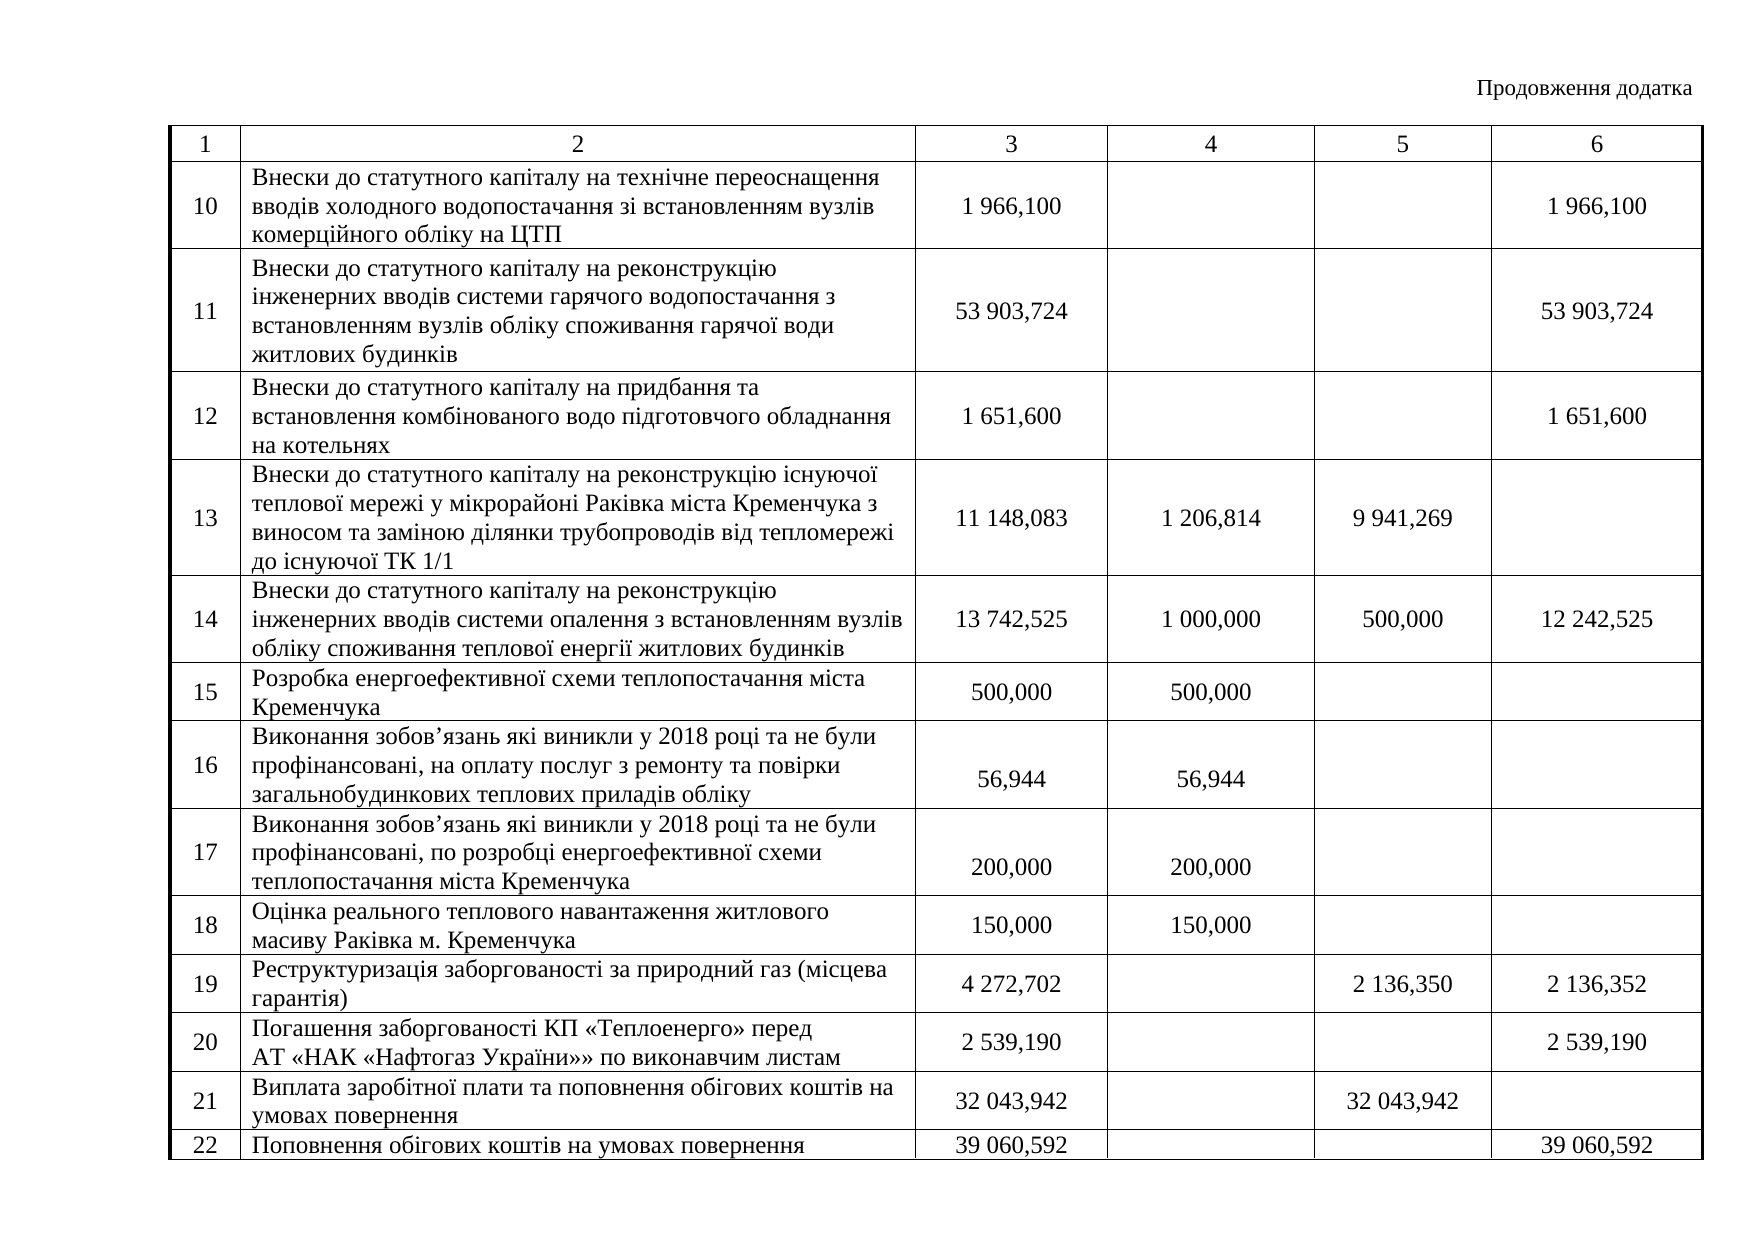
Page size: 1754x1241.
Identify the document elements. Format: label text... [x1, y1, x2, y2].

table_cell 1 000,000 [1108, 576, 1314, 662]
table_cell [1108, 162, 1314, 248]
table_cell 11 [172, 249, 240, 371]
table_cell Поповнення обігових коштів на умовах повернення [241, 1130, 915, 1159]
table_cell 39 060,592 [915, 1130, 1107, 1159]
table_cell 16 [172, 721, 240, 808]
table_cell [1315, 663, 1491, 720]
table_cell 150,000 [916, 896, 1107, 953]
table_cell Розробка енергоефективної схеми теплопостачання міста Кременчука [241, 663, 915, 720]
table_cell [1315, 162, 1491, 248]
table_cell 3 [916, 126, 1107, 161]
table_cell [1108, 1013, 1314, 1071]
table_cell Виплата заробітної плати та поповнення обігових коштів на умовах повернення [241, 1072, 915, 1129]
table_cell 150,000 [1108, 896, 1314, 953]
table_cell Внески до статутного капіталу на реконструкцію інженерних вводів системи опалення з встановленням вузлів обліку споживання теплової енергії житлових будинків [241, 576, 915, 662]
table_cell 56,944 [916, 721, 1107, 808]
table_cell 53 903,724 [916, 249, 1107, 371]
table_cell 32 043,942 [916, 1072, 1107, 1129]
table_cell [1492, 460, 1701, 574]
table_cell [1315, 249, 1491, 371]
table_cell 11 148,083 [916, 460, 1107, 574]
table_cell 18 [172, 896, 240, 953]
table_cell 17 [172, 809, 240, 895]
table_cell [1315, 1013, 1491, 1071]
table_cell 39 060,592 [1491, 1130, 1701, 1159]
table_cell [1492, 896, 1701, 953]
table_cell [1315, 721, 1491, 808]
table_cell [1314, 1130, 1491, 1159]
table_cell 2 [241, 126, 915, 161]
table_cell Виконання зобов’язань які виникли у 2018 році та не були профінансовані, по розробці енергоефективної схеми теплопостачання міста Кременчука [241, 809, 915, 895]
table_cell Виконання зобов’язань які виникли у 2018 році та не були профінансовані, на оплату послуг з ремонту та повірки загальнобудинкових теплових приладів обліку [241, 721, 915, 808]
table_cell 2 136,352 [1492, 955, 1701, 1012]
table_cell [1492, 721, 1701, 808]
table_cell 19 [172, 955, 240, 1012]
table_cell 5 [1315, 126, 1491, 161]
table_cell 500,000 [916, 663, 1107, 720]
table_cell 53 903,724 [1492, 249, 1701, 371]
table_cell 12 [172, 372, 240, 458]
table_cell 15 [172, 663, 240, 720]
table_cell 9 941,269 [1315, 460, 1491, 574]
table_cell [1108, 1072, 1314, 1129]
table_cell 13 [172, 460, 240, 574]
table_cell 2 539,190 [916, 1013, 1107, 1071]
table_cell [1492, 663, 1701, 720]
table_cell [1108, 1130, 1314, 1159]
table_cell [1315, 896, 1491, 953]
table_cell 200,000 [1108, 809, 1314, 895]
table_cell 4 [1108, 126, 1314, 161]
table_cell 1 651,600 [1492, 372, 1701, 458]
table_cell [1108, 372, 1314, 458]
table_cell 32 043,942 [1315, 1072, 1491, 1129]
table_cell [1315, 809, 1491, 895]
table_cell [1492, 1072, 1701, 1129]
table_cell 6 [1492, 126, 1701, 161]
table_cell 2 136,350 [1315, 955, 1491, 1012]
table_cell 1 651,600 [916, 372, 1107, 458]
table_cell 20 [172, 1013, 240, 1071]
table_cell Внески до статутного капіталу на придбання та встановлення комбінованого водо підготовчого обладнання на котельнях [241, 372, 915, 458]
table_cell 21 [172, 1072, 240, 1129]
table_cell [1315, 372, 1491, 458]
table_cell Внески до статутного капіталу на реконструкцію існуючої теплової мережі у мікрорайоні Раківка міста Кременчука з виносом та заміною ділянки трубопроводів від тепломережі до існуючої ТК 1/1 [241, 460, 915, 574]
table_cell 12 242,525 [1492, 576, 1701, 662]
table_cell 4 272,702 [916, 955, 1107, 1012]
table_cell 56,944 [1108, 721, 1314, 808]
table_cell 1 966,100 [916, 162, 1107, 248]
table_cell Погашення заборгованості КП «Теплоенерго» перед АТ «НАК «Нафтогаз України»» по виконавчим листам [241, 1013, 915, 1071]
table_cell 500,000 [1315, 576, 1491, 662]
table_cell 500,000 [1108, 663, 1314, 720]
table_cell 200,000 [916, 809, 1107, 895]
table_cell Реструктуризація заборгованості за природний газ (місцева гарантія) [241, 955, 915, 1012]
table_cell 14 [172, 576, 240, 662]
table_cell Внески до статутного капіталу на реконструкцію інженерних вводів системи гарячого водопостачання з встановленням вузлів обліку споживання гарячої води житлових будинків [241, 249, 915, 371]
table_cell 10 [172, 162, 240, 248]
table_cell [1108, 249, 1314, 371]
table_cell Внески до статутного капіталу на технічне переоснащення вводів холодного водопостачання зі встановленням вузлів комерційного обліку на ЦТП [241, 162, 915, 248]
table_cell 1 206,814 [1108, 460, 1314, 574]
table_cell Оцінка реального теплового навантаження житлового масиву Раківка м. Кременчука [241, 896, 915, 953]
table_cell 13 742,525 [916, 576, 1107, 662]
table_cell [1108, 955, 1314, 1012]
table_cell 1 966,100 [1492, 162, 1701, 248]
table_cell 2 539,190 [1492, 1013, 1701, 1071]
table_cell 1 [172, 126, 240, 161]
table_cell 22 [172, 1130, 240, 1159]
table_cell [1492, 809, 1701, 895]
